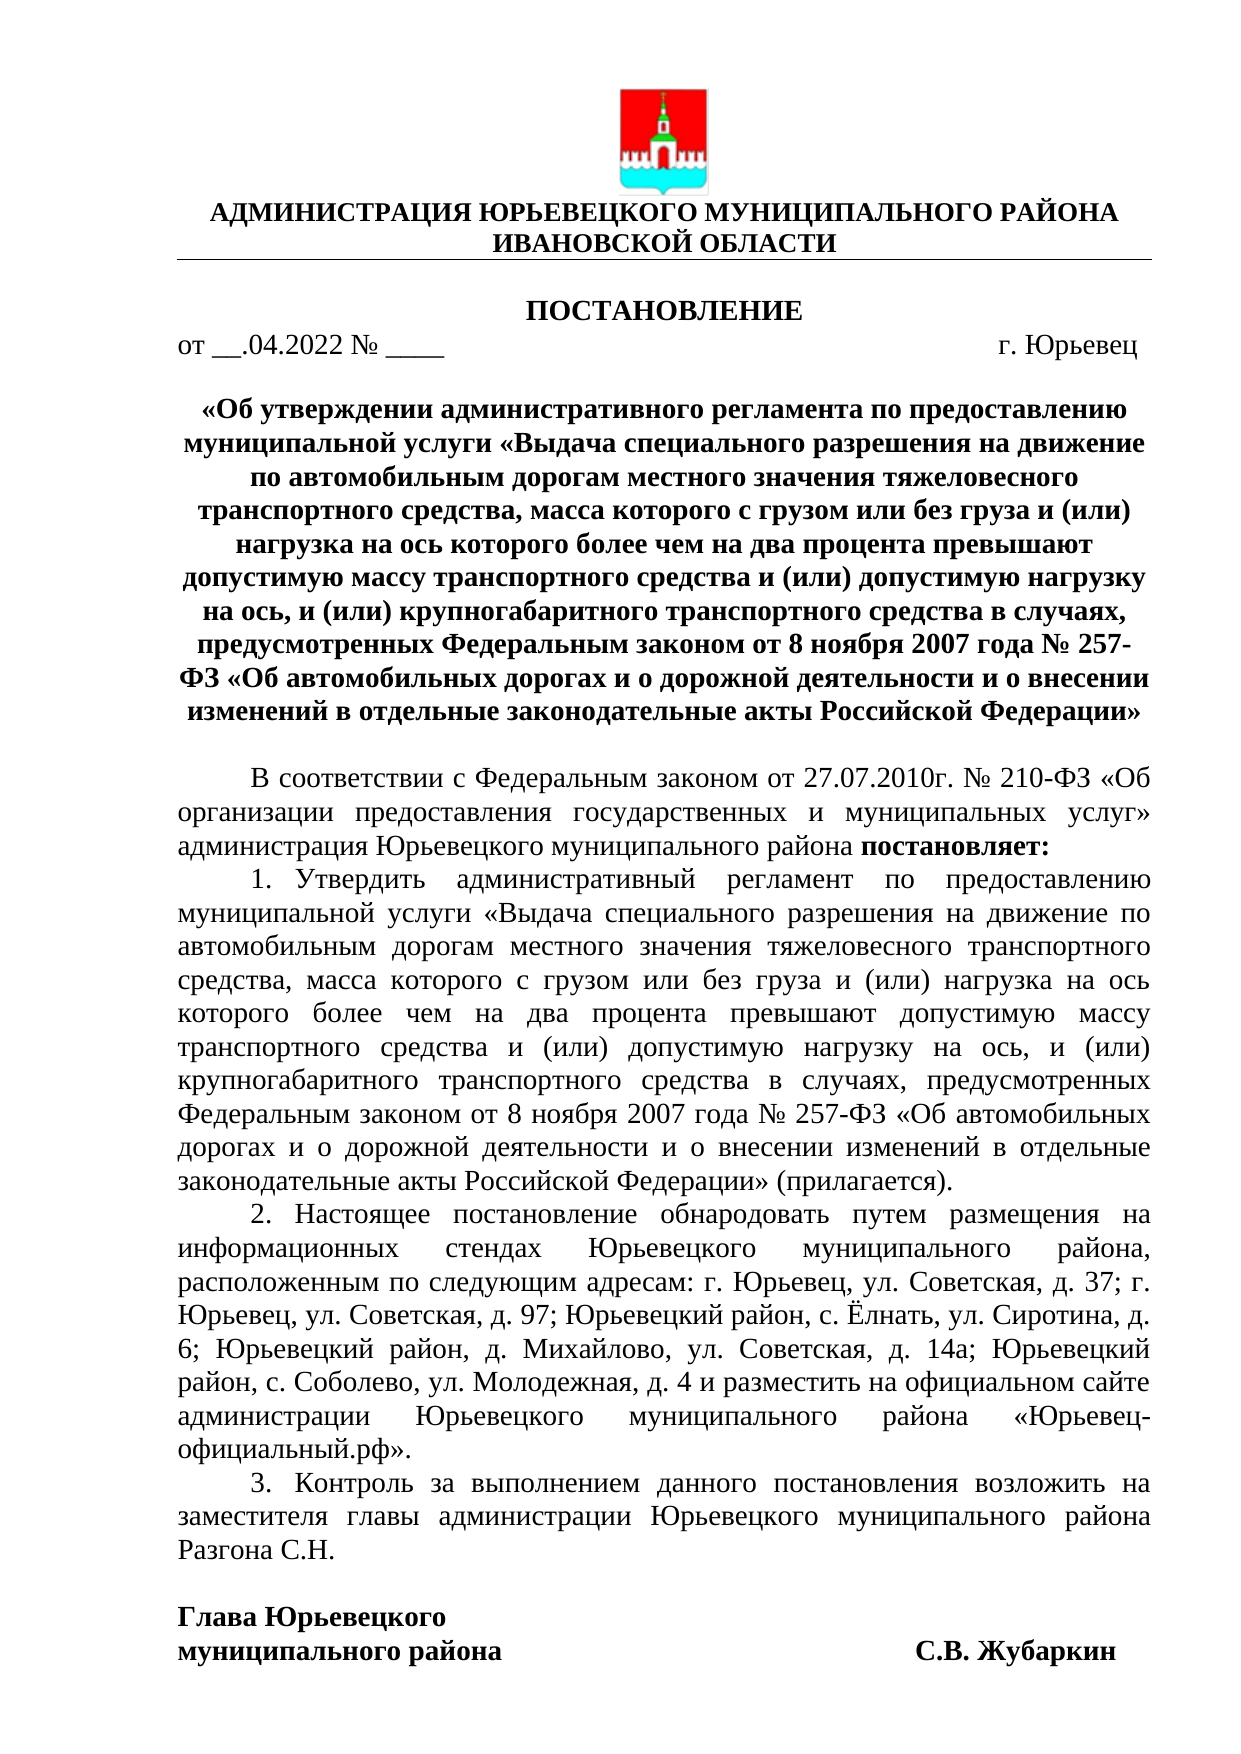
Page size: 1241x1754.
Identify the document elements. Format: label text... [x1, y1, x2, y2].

text муниципального района С.В. Жубаркин [177, 1633, 1152, 1666]
list Настоящее постановление обнародовать путем размещения на информационных стендах Юрьевецкого муниципального района, расположенным по следующим адресам: г. Юрьевец, ул. Советская, д. 37; г. Юрьевец, ул. Советская, д. 97; Юрьевецкий район, с. Ёлнать, ул. Сиротина, д. 6; Юрьевецкий район, д. Михайлово, ул. Советская, д. 14а; Юрьевецкий район, с. Соболево, ул. Молодежная, д. 4 и разместить на официальном сайте администрации Юрьевецкого муниципального района «Юрьевец-официальный.рф». [177, 1197, 1152, 1465]
picture [619, 88, 710, 197]
text от __.04.2022 № ____ г. Юрьевец [177, 327, 1152, 360]
text Глава Юрьевецкого [177, 1599, 1152, 1633]
text АДМИНИСТРАЦИЯ ЮРЬЕВЕЦКОГО МУНИЦИПАЛЬНОГО РАЙОНА ИВАНОВСКОЙ ОБЛАСТИ [177, 196, 1152, 259]
text В соответствии с Федеральным законом от 27.07.2010г. № 210-ФЗ «Об организации предоставления государственных и муниципальных услуг» администрация Юрьевецкого муниципального района постановляет: [177, 761, 1152, 861]
text ПОСТАНОВЛЕНИЕ [177, 293, 1152, 327]
list Контроль за выполнением данного постановления возложить на заместителя главы администрации Юрьевецкого муниципального района Разгона С.Н. [177, 1465, 1152, 1566]
text «Об утверждении административного регламента по предоставлению муниципальной услуги «Выдача специального разрешения на движение по автомобильным дорогам местного значения тяжеловесного транспортного средства, масса которого с грузом или без груза и (или) нагрузка на ось которого более чем на два процента превышают допустимую массу транспортного средства и (или) допустимую нагрузку на ось, и (или) крупногабаритного транспортного средства в случаях, предусмотренных Федеральным законом от 8 ноября 2007 года № 257-ФЗ «Об автомобильных дорогах и о дорожной деятельности и о внесении изменений в отдельные законодательные акты Российской Федерации» [177, 392, 1152, 727]
list Утвердить административный регламент по предоставлению муниципальной услуги «Выдача специального разрешения на движение по автомобильным дорогам местного значения тяжеловесного транспортного средства, масса которого с грузом или без груза и (или) нагрузка на ось которого более чем на два процента превышают допустимую массу транспортного средства и (или) допустимую нагрузку на ось, и (или) крупногабаритного транспортного средства в случаях, предусмотренных Федеральным законом от 8 ноября 2007 года № 257-ФЗ «Об автомобильных дорогах и о дорожной деятельности и о внесении изменений в отдельные законодательные акты Российской Федерации» (прилагается). [177, 861, 1152, 1197]
